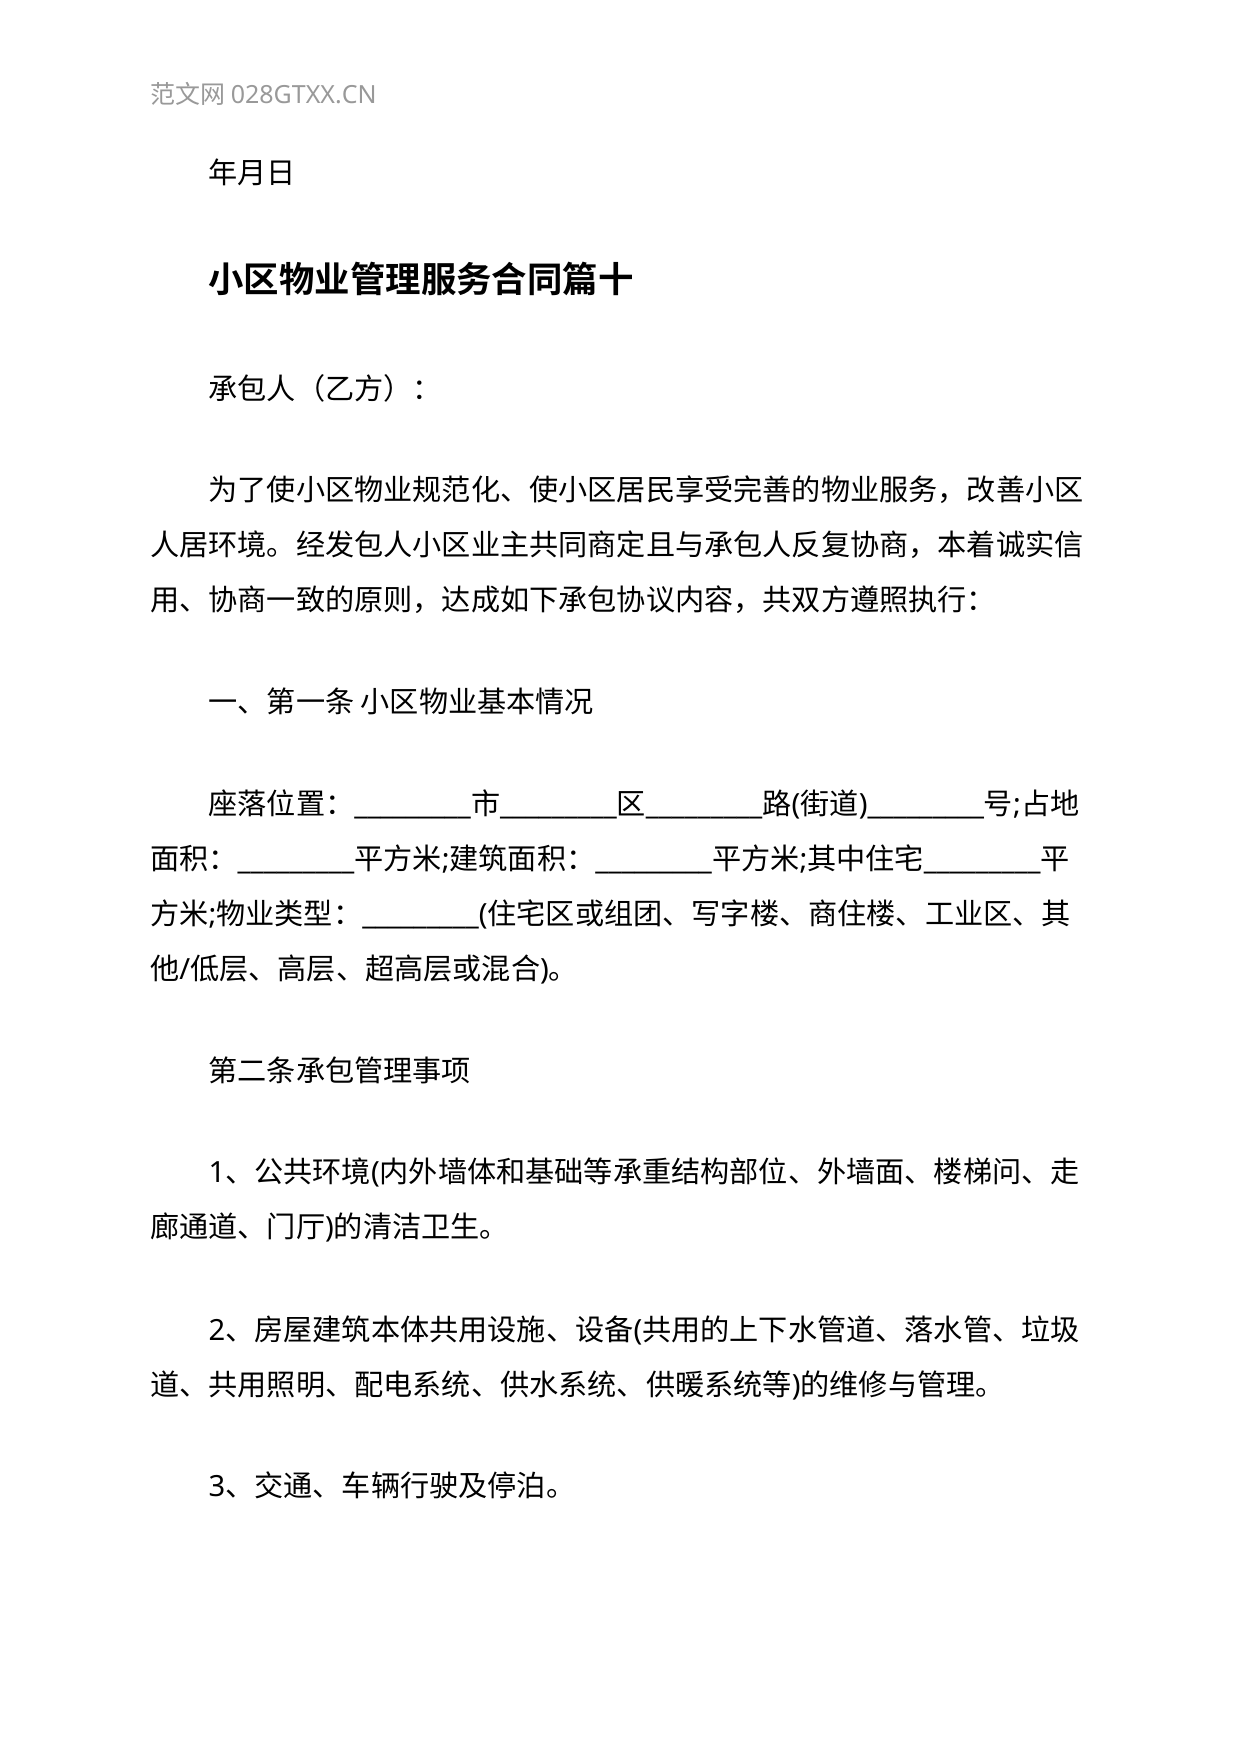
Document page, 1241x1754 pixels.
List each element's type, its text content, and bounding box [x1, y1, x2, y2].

text 为了使小区物业规范化、使小区居民享受完善的物业服务，改善小区人居环境。经发包人小区业主共同商定且与承包人反复协商，本着诚实信用、协商一致的原则，达成如下承包协议内容，共双方遵照执行： [150, 467, 1090, 619]
text 座落位置：_________市_________区_________路(街道)_________号;占地面积：_________平方米;建筑面积：_________平方米;其中住宅_________平方米;物业类型：_________(住宅区或组团、写字楼、商住楼、工业区、其他/低层、高层、超高层或混合)。 [150, 780, 1090, 988]
text 1、公共环境(内外墙体和基础等承重结构部位、外墙面、楼梯问、走廊通道、门厅)的清洁卫生。 [150, 1149, 1090, 1246]
text 一、第一条 小区物业基本情况 [150, 678, 1090, 721]
text 第二条承包管理事项 [150, 1047, 1090, 1089]
text 小区物业管理服务合同篇十 [150, 252, 1090, 303]
text 3、交通、车辆行驶及停泊。 [150, 1463, 1090, 1505]
text 2、房屋建筑本体共用设施、设备(共用的上下水管道、落水管、垃圾道、共用照明、配电系统、供水系统、供暖系统等)的维修与管理。 [150, 1306, 1090, 1403]
text 承包人（乙方）： [150, 365, 1090, 407]
text 年月日 [150, 150, 1090, 192]
